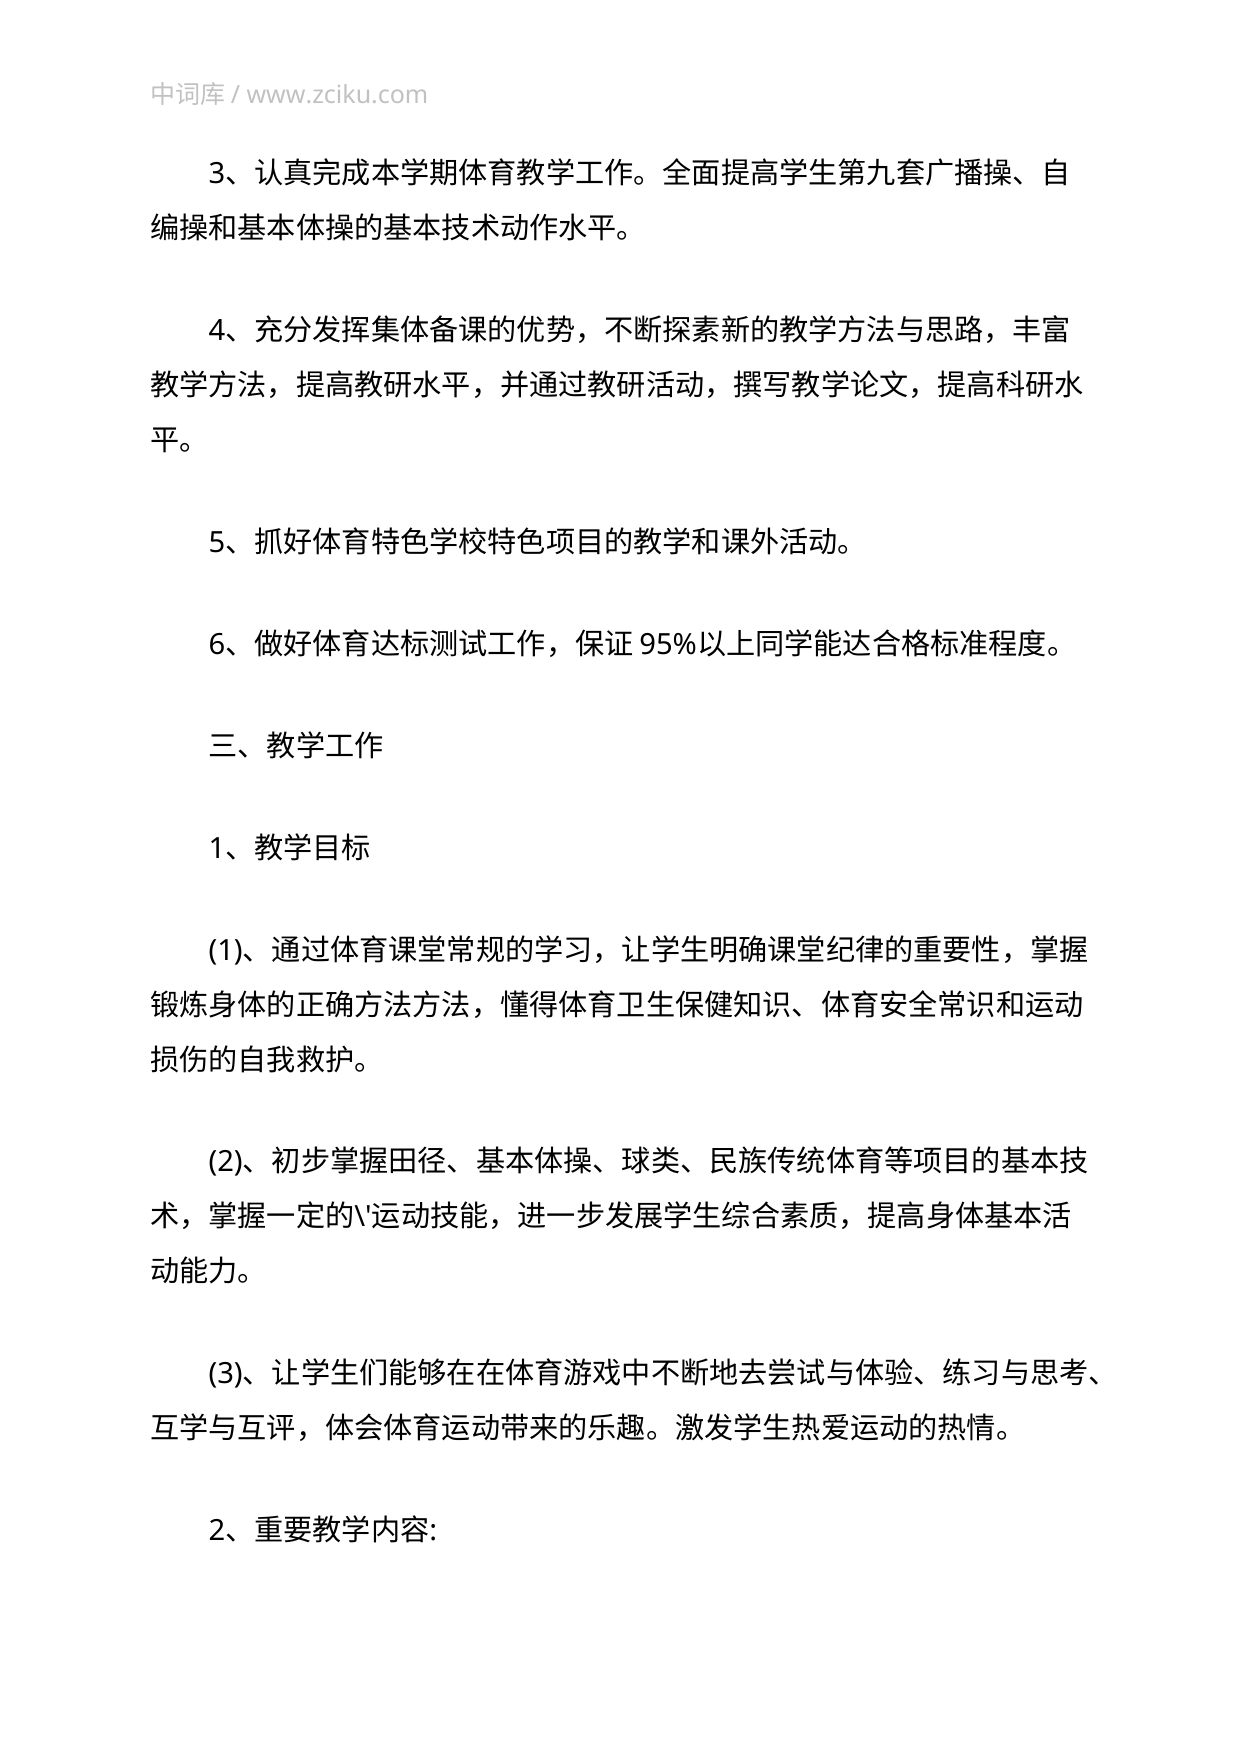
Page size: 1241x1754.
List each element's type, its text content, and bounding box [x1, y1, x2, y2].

text 4、充分发挥集体备课的优势，不断探素新的教学方法与思路，丰富教学方法，提高教研水平，并通过教研活动，撰写教学论文，提高科研水平。 [150, 307, 1090, 459]
text (3)、让学生们能够在在体育游戏中不断地去尝试与体验、练习与思考、互学与互评，体会体育运动带来的乐趣。激发学生热爱运动的热情。 [150, 1349, 1090, 1447]
text (1)、通过体育课堂常规的学习，让学生明确课堂纪律的重要性，掌握锻炼身体的正确方法方法，懂得体育卫生保健知识、体育安全常识和运动损伤的自我救护。 [150, 926, 1090, 1078]
text (2)、初步掌握田径、基本体操、球类、民族传统体育等项目的基本技术，掌握一定的\'运动技能，进一步发展学生综合素质，提高身体基本活动能力。 [150, 1138, 1090, 1290]
text 5、抓好体育特色学校特色项目的教学和课外活动。 [150, 518, 1090, 561]
text 三、教学工作 [150, 722, 1090, 765]
text 3、认真完成本学期体育教学工作。全面提高学生第九套广播操、自编操和基本体操的基本技术动作水平。 [150, 150, 1090, 247]
text 6、做好体育达标测试工作，保证95%以上同学能达合格标准程度。 [150, 620, 1090, 663]
text 2、重要教学内容: [150, 1506, 1090, 1549]
text 1、教学目标 [150, 824, 1090, 867]
